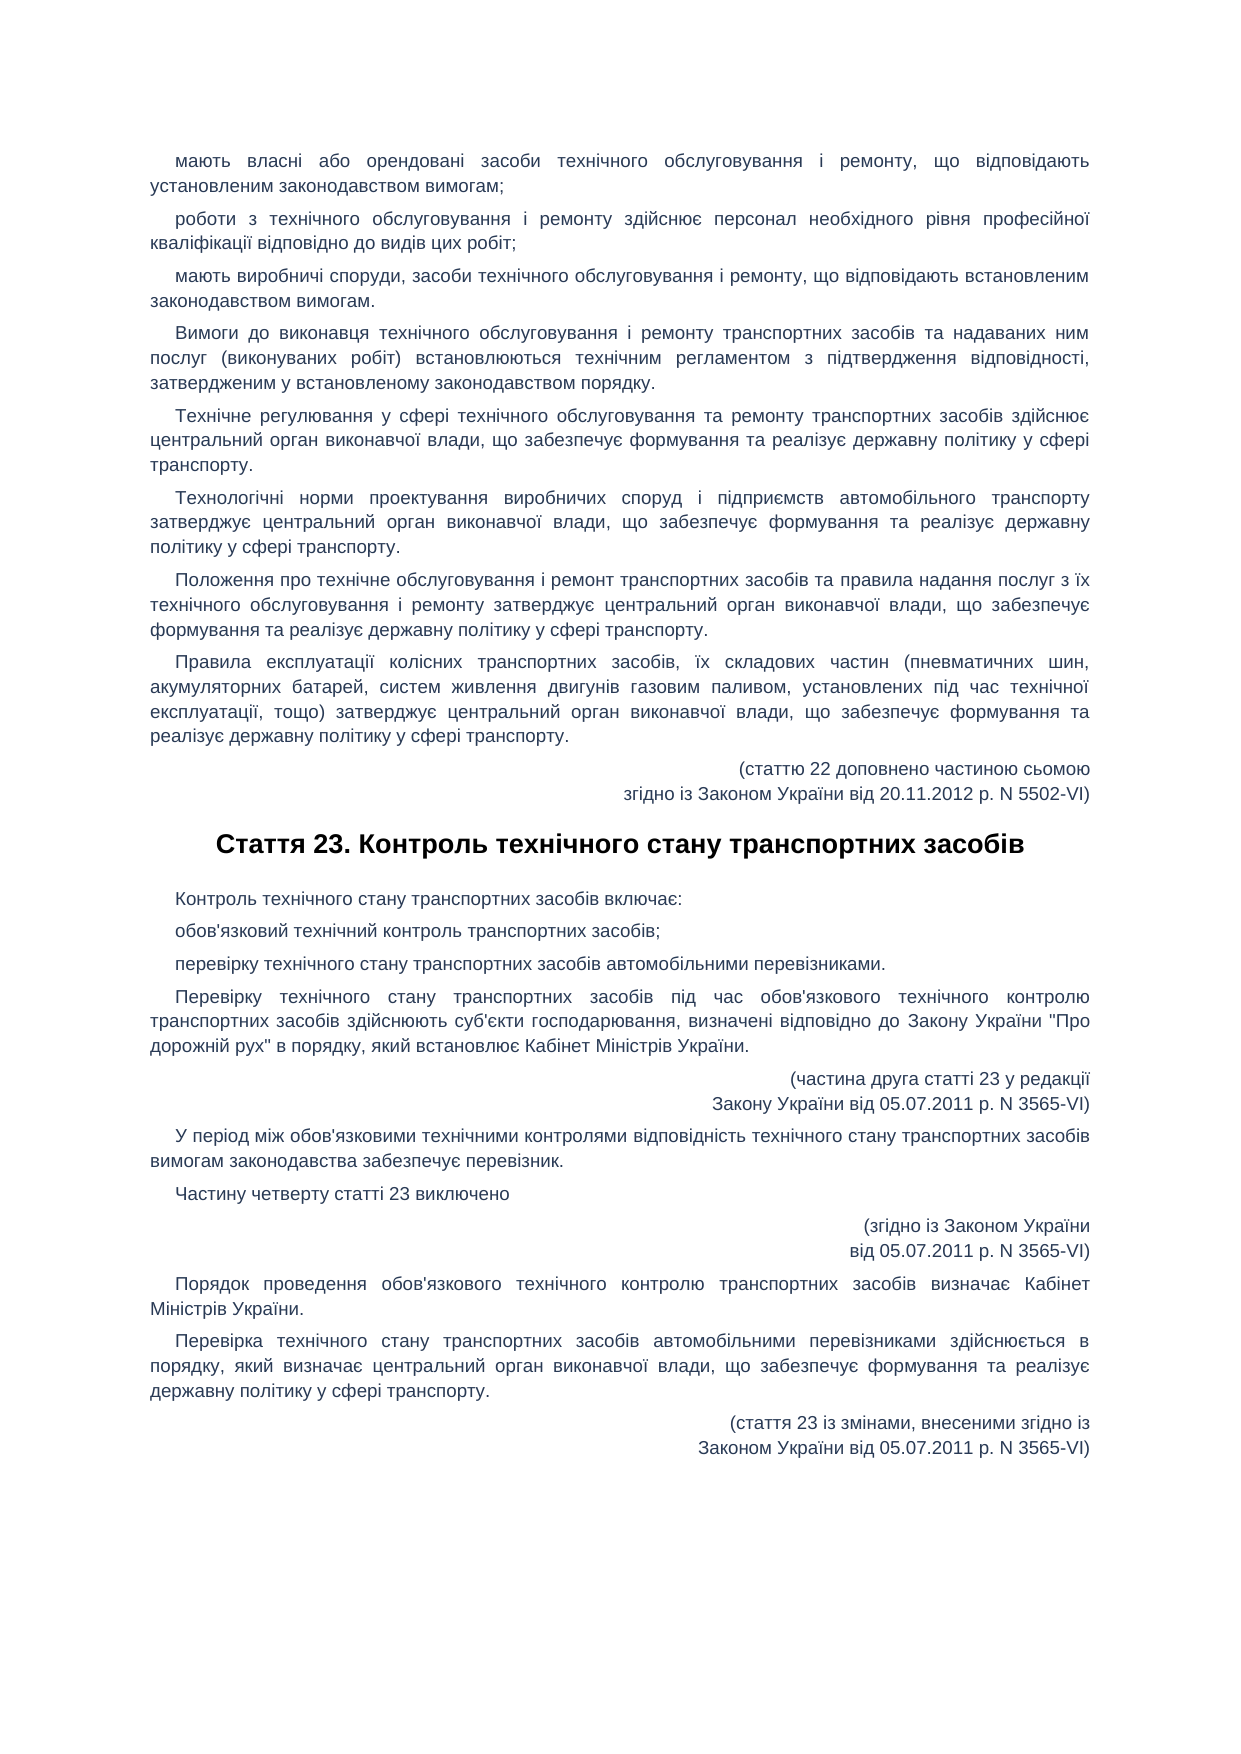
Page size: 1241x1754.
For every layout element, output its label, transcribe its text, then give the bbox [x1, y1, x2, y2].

text роботи з технічного обслуговування і ремонту здійснює персонал необхідного рівня професійної кваліфікації відповідно до видів цих робіт; [150, 207, 1090, 254]
text Правила експлуатації колісних транспортних засобів, їх складових частин (пневматичних шин, акумуляторних батарей, систем живлення двигунів газовим паливом, установлених під час технічної експлуатації, тощо) затверджує центральний орган виконавчої влади, що забезпечує формування та реалізує державну політику у сфері транспорту. [150, 651, 1090, 747]
text обов'язковий технічний контроль транспортних засобів; [150, 920, 1090, 942]
text (статтю 22 доповнено частиною сьомою згідно із Законом України від 20.11.2012 р. N 5502-VI) [150, 758, 1090, 804]
text (згідно із Законом України від 05.07.2011 р. N 3565-VI) [150, 1215, 1090, 1261]
text Частину четверту статті 23 виключено [150, 1182, 1090, 1204]
text (стаття 23 із змінами, внесеними згідно із Законом України від 05.07.2011 р. N 3565-VI) [150, 1412, 1090, 1458]
text (частина друга статті 23 у редакції Закону України від 05.07.2011 р. N 3565-VI) [150, 1068, 1090, 1114]
text У період між обов'язковими технічними контролями відповідність технічного стану транспортних засобів вимогам законодавства забезпечує перевізник. [150, 1125, 1090, 1171]
text Технічне регулювання у сфері технічного обслуговування та ремонту транспортних засобів здійснює центральний орган виконавчої влади, що забезпечує формування та реалізує державну політику у сфері транспорту. [150, 404, 1090, 476]
text Вимоги до виконавця технічного обслуговування і ремонту транспортних засобів та надаваних ним послуг (виконуваних робіт) встановлюються технічним регламентом з підтвердження відповідності, затвердженим у встановленому законодавством порядку. [150, 322, 1090, 393]
text мають виробничі споруди, засоби технічного обслуговування і ремонту, що відповідають встановленим законодавством вимогам. [150, 265, 1090, 311]
text Технологічні норми проектування виробничих споруд і підприємств автомобільного транспорту затверджує центральний орган виконавчої влади, що забезпечує формування та реалізує державну політику у сфері транспорту. [150, 487, 1090, 558]
text перевірку технічного стану транспортних засобів автомобільними перевізниками. [150, 953, 1090, 974]
text Порядок проведення обов'язкового технічного контролю транспортних засобів визначає Кабінет Міністрів України. [150, 1272, 1090, 1319]
text мають власні або орендовані засоби технічного обслуговування і ремонту, що відповідають установленим законодавством вимогам; [150, 150, 1090, 196]
text Положення про технічне обслуговування і ремонт транспортних засобів та правила надання послуг з їх технічного обслуговування і ремонту затверджує центральний орган виконавчої влади, що забезпечує формування та реалізує державну політику у сфері транспорту. [150, 569, 1090, 640]
subtitle Стаття 23. Контроль технічного стану транспортних засобів [150, 828, 1090, 859]
text Перевірка технічного стану транспортних засобів автомобільними перевізниками здійснюється в порядку, який визначає центральний орган виконавчої влади, що забезпечує формування та реалізує державну політику у сфері транспорту. [150, 1330, 1090, 1401]
text Контроль технічного стану транспортних засобів включає: [150, 888, 1090, 909]
text Перевірку технічного стану транспортних засобів під час обов'язкового технічного контролю транспортних засобів здійснюють суб'єкти господарювання, визначені відповідно до Закону України "Про дорожній рух" в порядку, який встановлює Кабінет Міністрів України. [150, 986, 1090, 1057]
